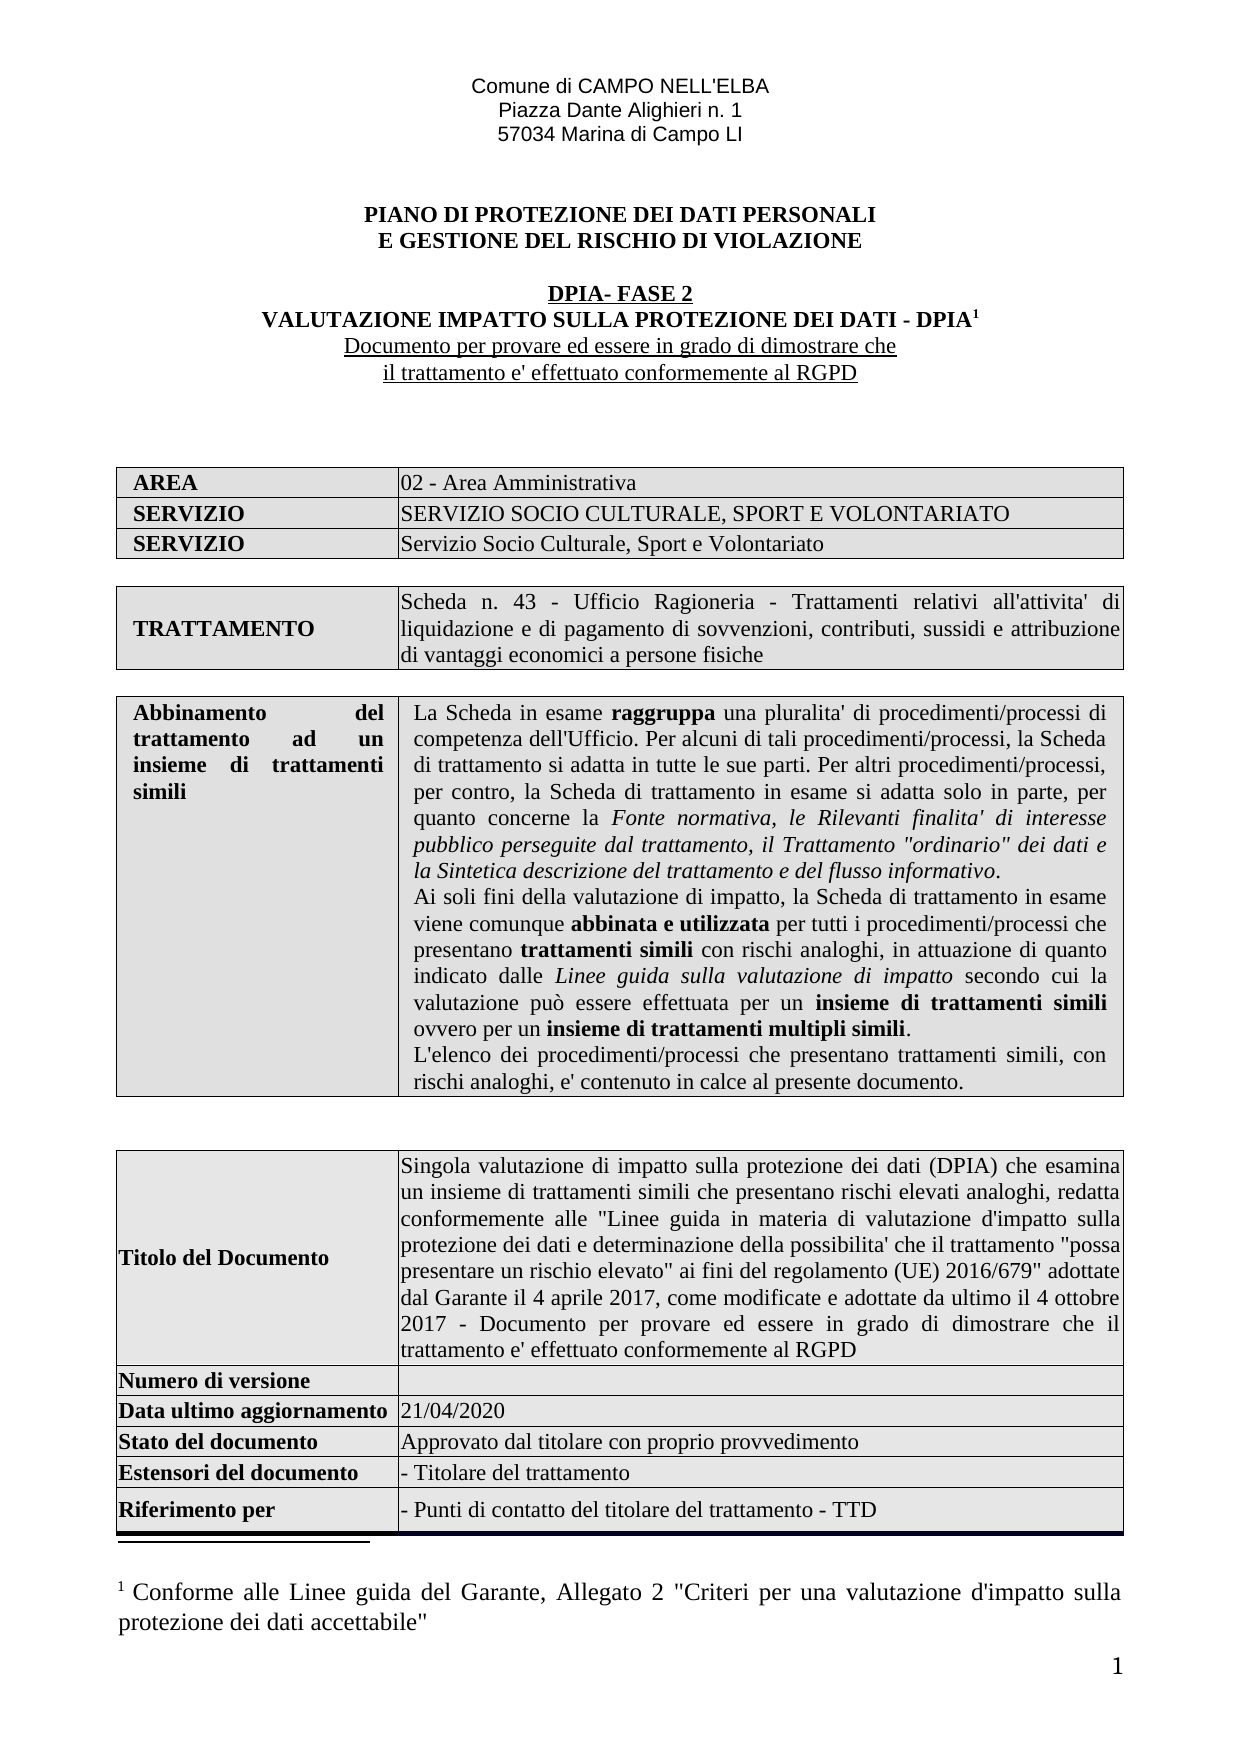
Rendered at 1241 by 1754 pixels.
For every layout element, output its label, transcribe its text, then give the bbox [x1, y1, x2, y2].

table_header AREA [117, 468, 398, 497]
table_cell Approvato dal titolare con proprio provvedimento [399, 1427, 1123, 1456]
table_cell SERVIZIO [117, 498, 398, 528]
table_cell Stato del documento [117, 1427, 398, 1456]
table_cell Data ultimo aggiornamento [117, 1396, 398, 1426]
text PIANO DI PROTEZIONE DEI DATI PERSONALI [118, 201, 1122, 227]
table_cell Servizio Socio Culturale, Sport e Volontariato [399, 529, 1123, 558]
table_header La Scheda in esame raggruppa una pluralita' di procedimenti/processi di competenza dell'Ufficio. Per alcuni di tali procedimenti/processi, la Scheda di trattamento si adatta in tutte le sue parti. Per altri procedimenti/processi, per contro, la Scheda di trattamento in esame si adatta solo in parte, per quanto concerne la Fonte normativa, le Rilevanti finalita' di interesse pubblico perseguite dal trattamento, il Trattamento "ordinario" dei dati e la Sintetica descrizione del trattamento e del flusso informativo. Ai soli fini della valutazione di impatto, la Scheda di trattamento in esame viene comunque abbinata e utilizzata per tutti i procedimenti/processi che presentano trattamenti simili con rischi analoghi, in attuazione di quanto indicato dalle Linee guida sulla valutazione di impatto secondo cui la valutazione può essere effettuata per un insieme di trattamenti simili ovvero per un insieme di trattamenti multipli simili. L'elenco dei procedimenti/processi che presentano trattamenti simili, con rischi analoghi, e' contenuto in calce al presente documento. [399, 697, 1123, 1096]
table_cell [117, 1488, 398, 1531]
table_cell - Titolare del trattamento [399, 1457, 1123, 1487]
table_cell SERVIZIO SOCIO CULTURALE, SPORT E VOLONTARIATO [399, 498, 1123, 528]
table_header Scheda n. 43 - Ufficio Ragioneria - Trattamenti relativi all'attivita' di liquidazione e di pagamento di sovvenzioni, contributi, sussidi e attribuzione di vantaggi economici a persone fisiche [399, 587, 1123, 669]
table_cell Estensori del documento [117, 1457, 398, 1487]
table_header Titolo del Documento [117, 1151, 398, 1364]
text Documento per provare ed essere in grado di dimostrare che [118, 332, 1122, 359]
table_cell SERVIZIO [117, 529, 398, 558]
text E GESTIONE DEL RISCHIO DI VIOLAZIONE [118, 227, 1122, 253]
table_cell Numero di versione [117, 1366, 398, 1395]
text VALUTAZIONE IMPATTO SULLA PROTEZIONE DEI DATI - DPIA [118, 306, 1122, 332]
text DPIA- FASE 2 [118, 280, 1122, 306]
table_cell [399, 1488, 1123, 1531]
table_cell [399, 1366, 1123, 1395]
table_header 02 - Area Amministrativa [399, 468, 1123, 497]
text il trattamento e' effettuato conformemente al RGPD [118, 359, 1122, 385]
table_header TRATTAMENTO [117, 587, 398, 669]
table_header Abbinamento del trattamento ad un insieme di trattamenti simili [117, 697, 398, 1096]
table_header Singola valutazione di impatto sulla protezione dei dati (DPIA) che esamina un insieme di trattamenti simili che presentano rischi elevati analoghi, redatta conformemente alle "Linee guida in materia di valutazione d'impatto sulla protezione dei dati e determinazione della possibilita' che il trattamento "possa presentare un rischio elevato" ai fini del regolamento (UE) 2016/679" adottate dal Garante il 4 aprile 2017, come modificate e adottate da ultimo il 4 ottobre 2017 - Documento per provare ed essere in grado di dimostrare che il trattamento e' effettuato conformemente al RGPD [399, 1151, 1123, 1364]
table_cell 21/04/2020 [399, 1396, 1123, 1426]
